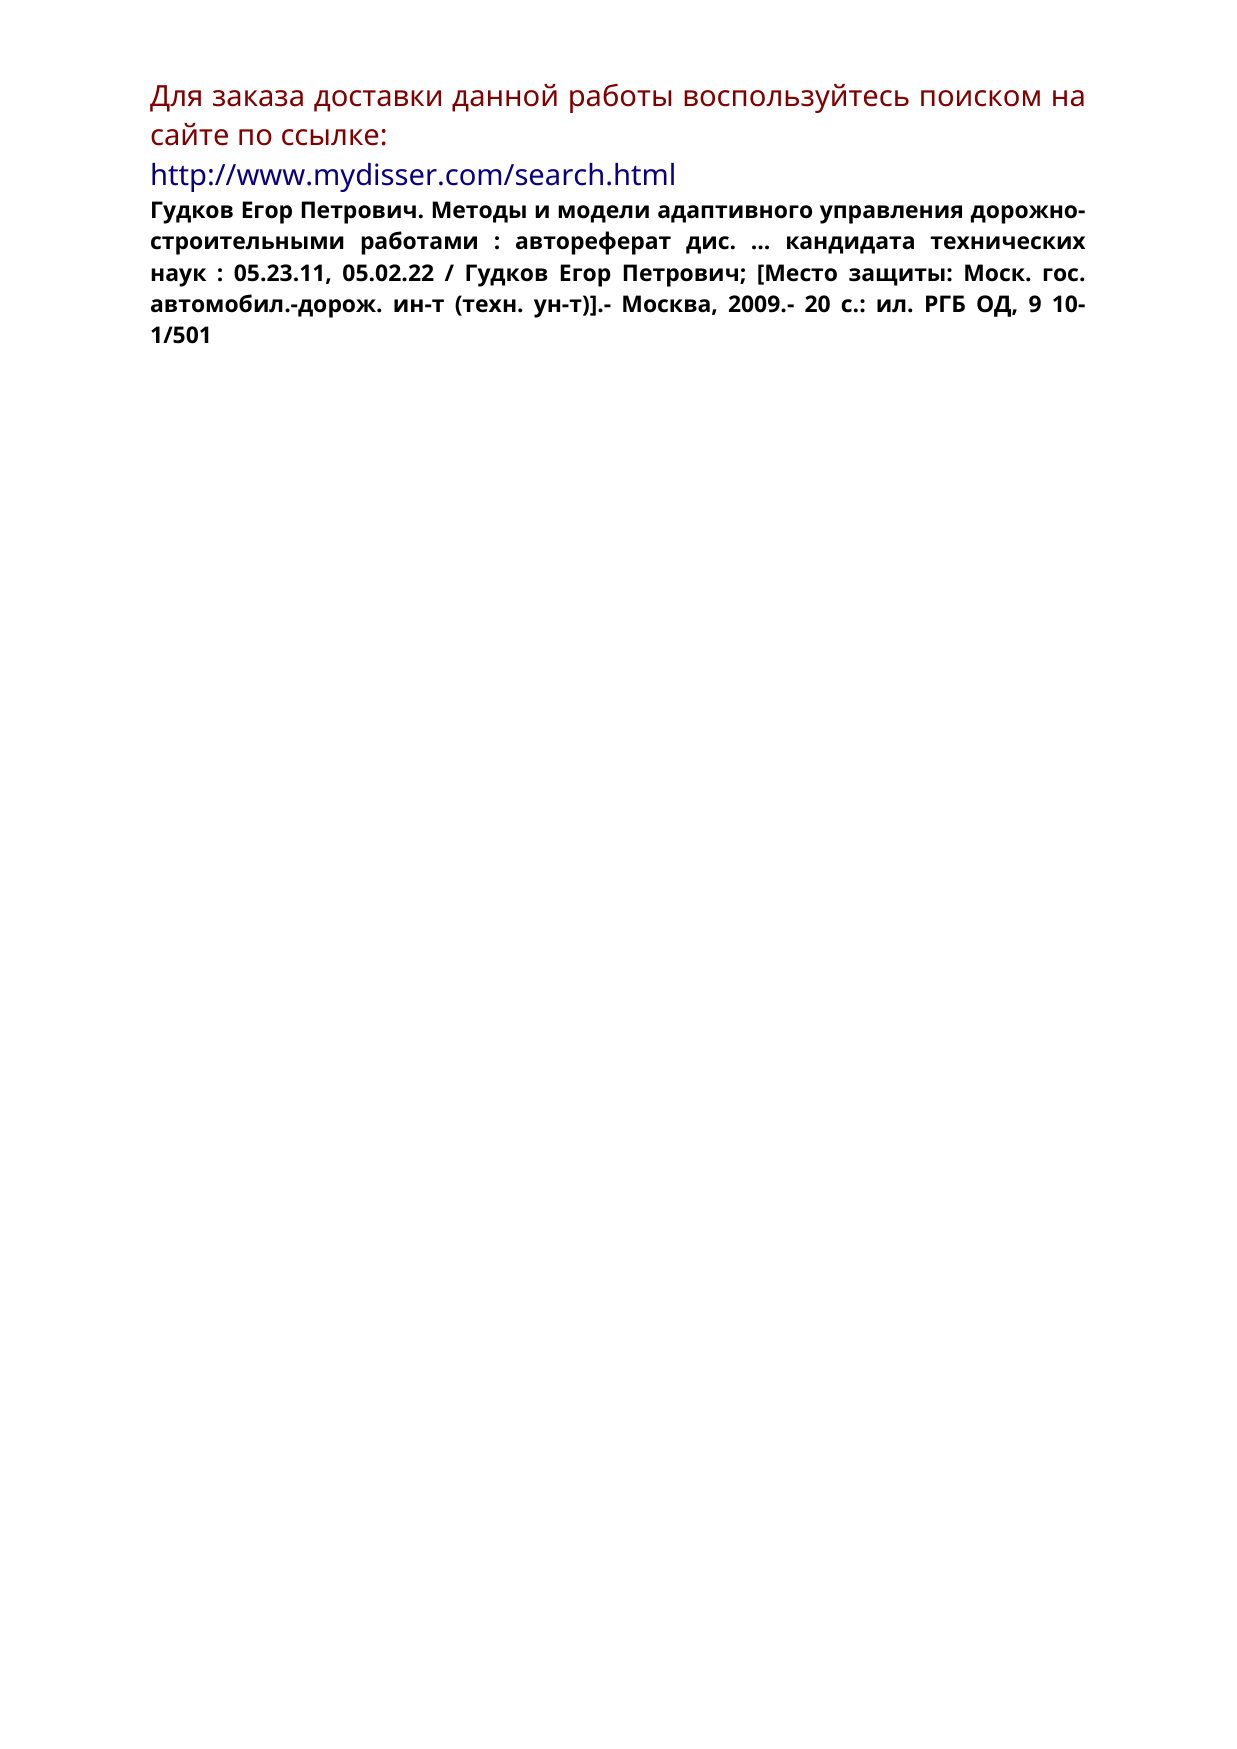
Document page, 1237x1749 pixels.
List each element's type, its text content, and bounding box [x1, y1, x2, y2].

text Гудков Егор Петрович. Методы и модели адаптивного управления дорожно-строительными работами : автореферат дис. ... кандидата технических наук : 05.23.11, 05.02.22 / Гудков Егор Петрович; [Место защиты: Моск. гос. автомобил.-дорож. ин-т (техн. ун-т)].- Москва, 2009.- 20 с.: ил. РГБ ОД, 9 10-1/501 [150, 194, 1086, 350]
